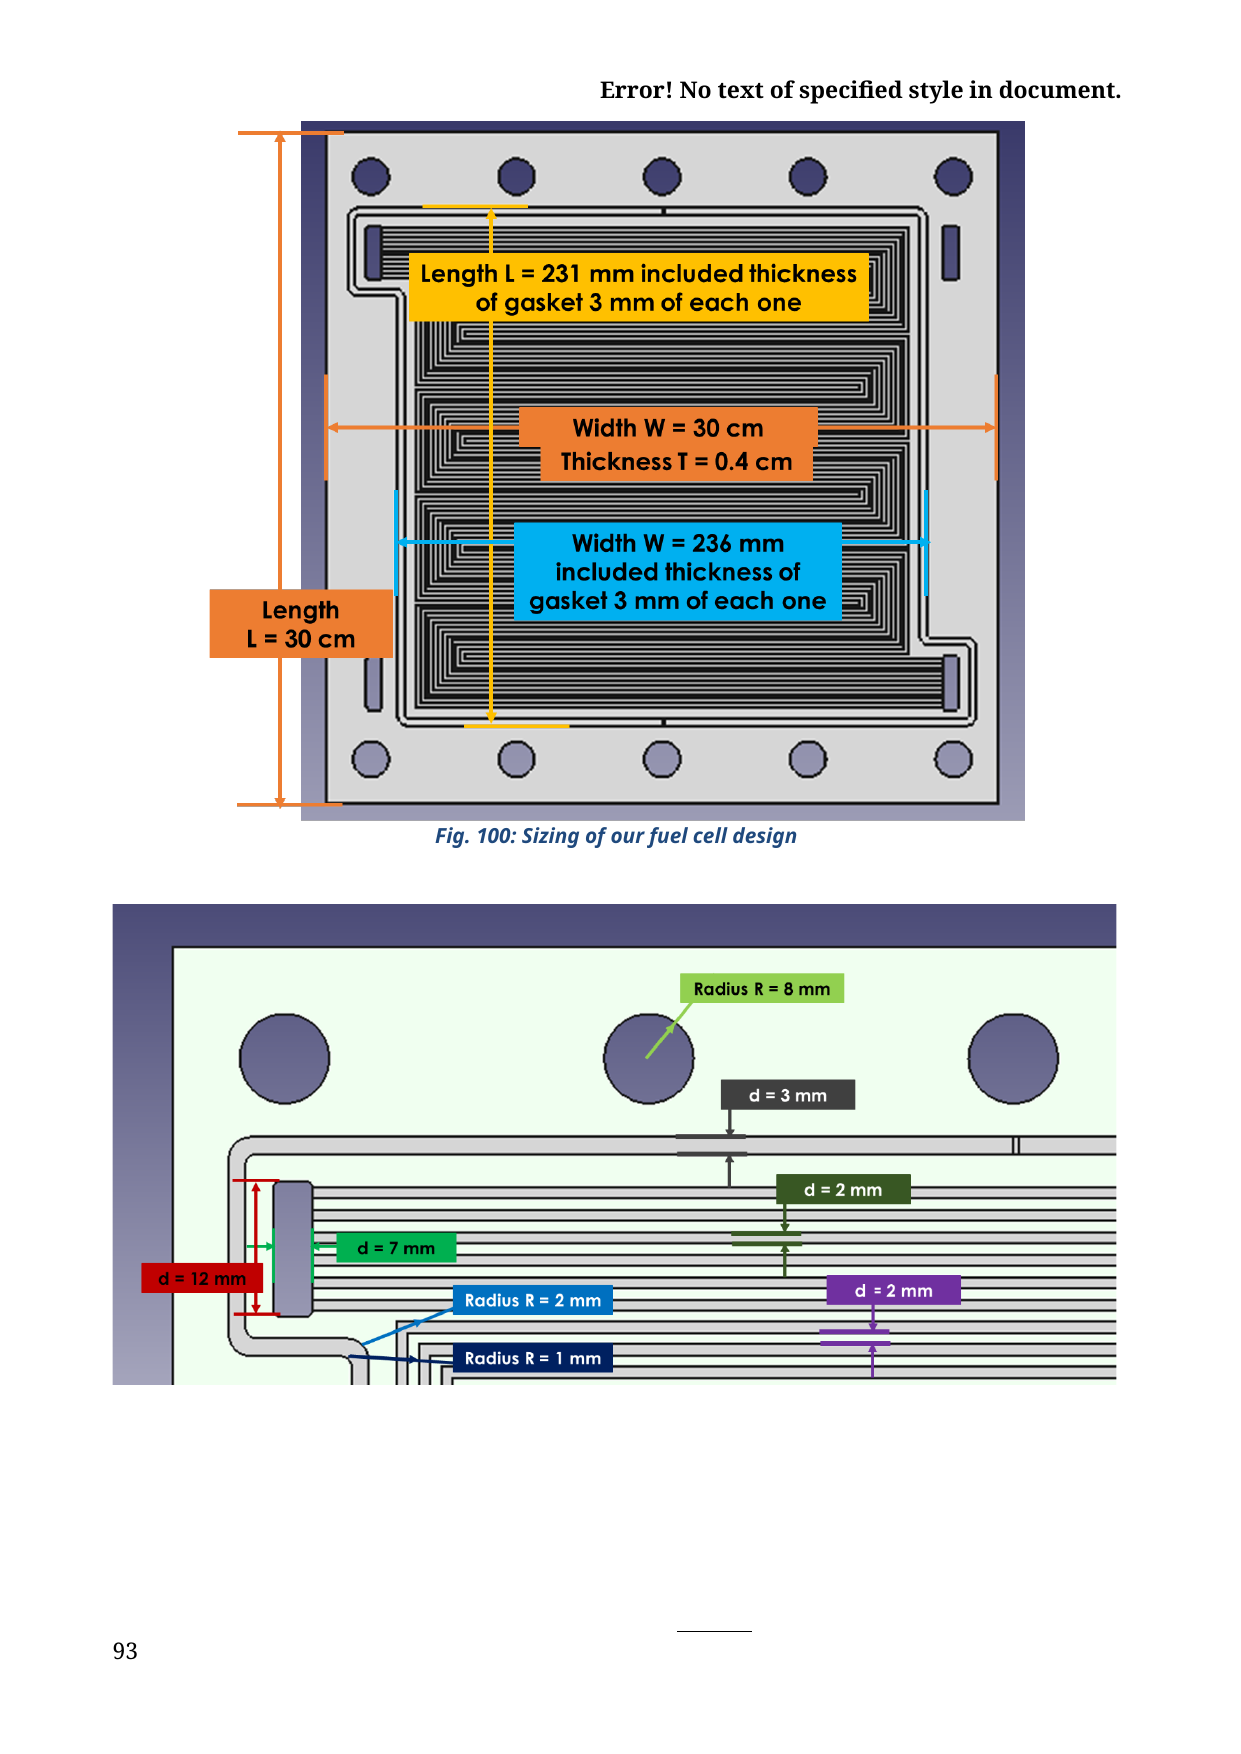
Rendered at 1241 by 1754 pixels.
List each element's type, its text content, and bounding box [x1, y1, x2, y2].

picture [112, 904, 1117, 1385]
text Fig. 100: Sizing of our fuel cell design [112, 821, 1122, 849]
picture [209, 118, 1025, 821]
